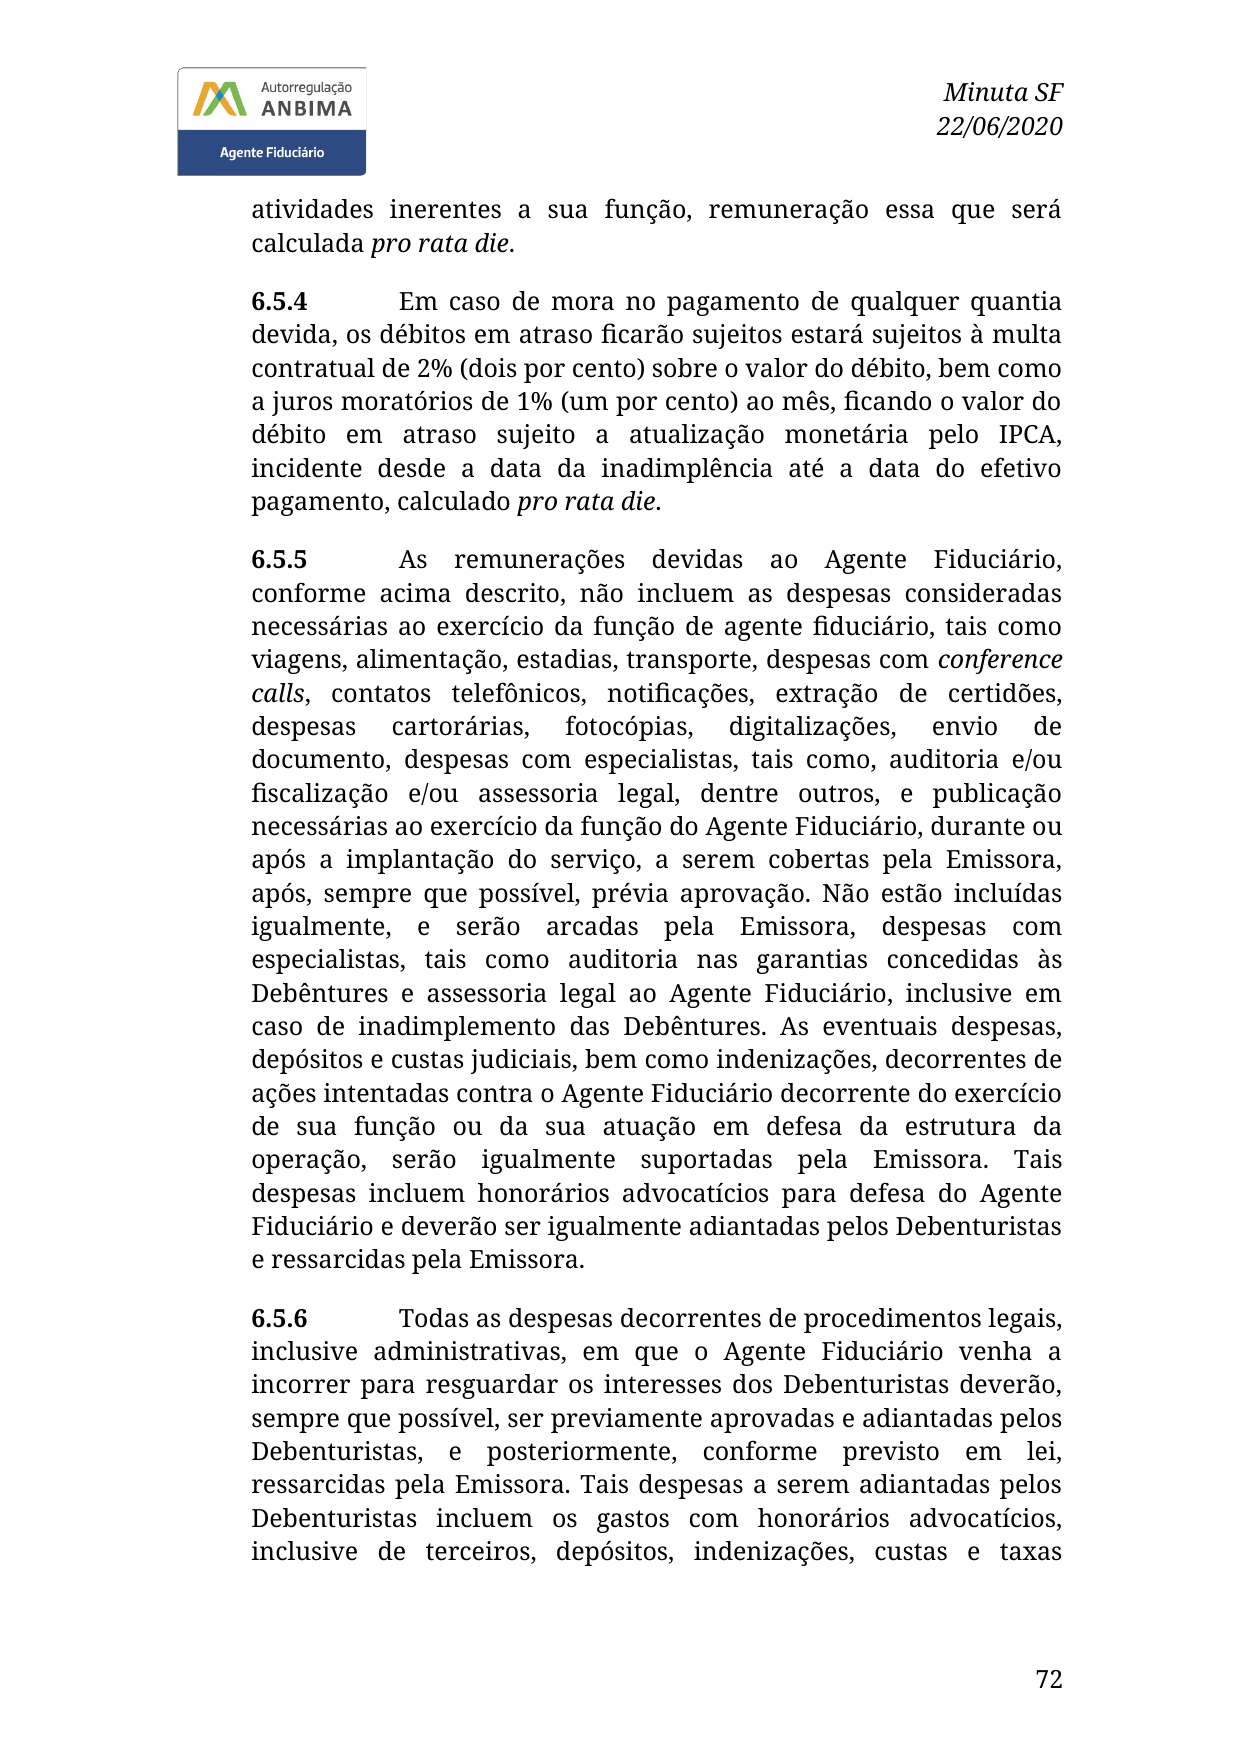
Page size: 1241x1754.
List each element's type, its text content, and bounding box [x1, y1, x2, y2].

text Em caso de mora no pagamento de qualquer quantia devida, os débitos em atraso ficarão sujeitos estará sujeitos à multa contratual de 2% (dois por cento) sobre o valor do débito, bem como a juros moratórios de 1% (um por cento) ao mês, ficando o valor do débito em atraso sujeito a atualização monetária pelo IPCA, incidente desde a data da inadimplência até a data do efetivo pagamento, calculado pro rata die. [251, 284, 1063, 517]
picture [177, 67, 367, 176]
text As remunerações devidas ao Agente Fiduciário, conforme acima descrito, não incluem as despesas consideradas necessárias ao exercício da função de agente fiduciário, tais como viagens, alimentação, estadias, transporte, despesas com conference calls, contatos telefônicos, notificações, extração de certidões, despesas cartorárias, fotocópias, digitalizações, envio de documento, despesas com especialistas, tais como, auditoria e/ou fiscalização e/ou assessoria legal, dentre outros, e publicação necessárias ao exercício da função do Agente Fiduciário, durante ou após a implantação do serviço, a serem cobertas pela Emissora, após, sempre que possível, prévia aprovação. Não estão incluídas igualmente, e serão arcadas pela Emissora, despesas com especialistas, tais como auditoria nas garantias concedidas às Debêntures e assessoria legal ao Agente Fiduciário, inclusive em caso de inadimplemento das Debêntures. As eventuais despesas, depósitos e custas judiciais, bem como indenizações, decorrentes de ações intentadas contra o Agente Fiduciário decorrente do exercício de sua função ou da sua atuação em defesa da estrutura da operação, serão igualmente suportadas pela Emissora. Tais despesas incluem honorários advocatícios para defesa do Agente Fiduciário e deverão ser igualmente adiantadas pelos Debenturistas e ressarcidas pela Emissora. [251, 542, 1063, 1275]
